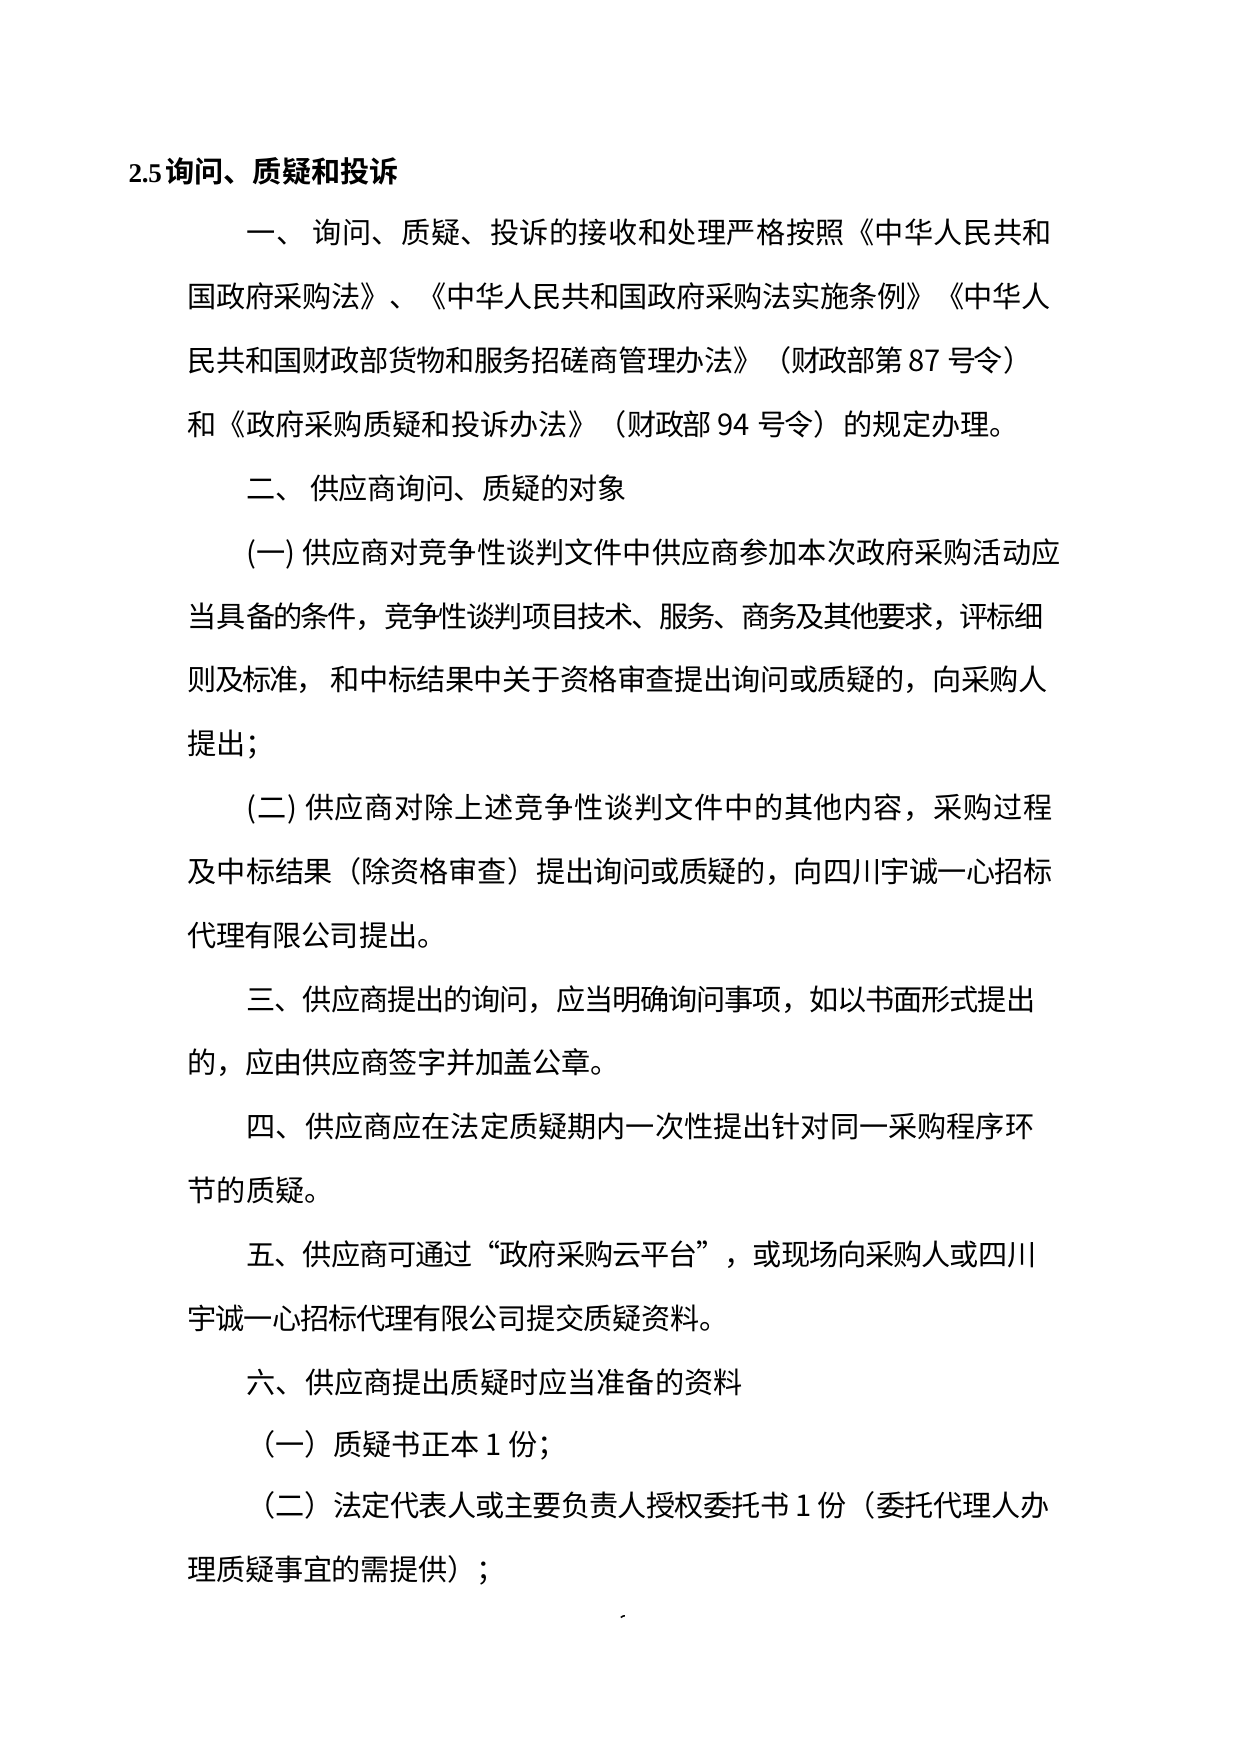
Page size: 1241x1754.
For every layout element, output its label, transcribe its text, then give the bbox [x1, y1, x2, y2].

text (二) 供应商对除上述竞争性谈判文件中的其他内容，采购过程及中标结果（除资格审查）提出询问或质疑的，向四川宇诚一心招标代理有限公司提出。 [187, 785, 1053, 955]
text 一、 询问、质疑、投诉的接收和处理严格按照《中华人民共和国政府采购法》、《中华人民共和国政府采购法实施条例》《中华人民共和国财政部货物和服务招磋商管理办法》（财政部第 87 号令） [187, 210, 1053, 380]
text 五、供应商可通过“政府采购云平台”，或现场向采购人或四川宇诚一心招标代理有限公司提交质疑资料。 [187, 1232, 1063, 1338]
text (一) 供应商对竞争性谈判文件中供应商参加本次政府采购活动应当具备的条件，竞争性谈判项目技术、服务、商务及其他要求，评标细则及标准， 和中标结果中关于资格审查提出询问或质疑的，向采购人提出； [187, 529, 1068, 763]
text 三、供应商提出的询问，应当明确询问事项，如以书面形式提出的，应由供应商签字并加盖公章。 [187, 976, 1053, 1082]
text （一）质疑书正本 1 份； [246, 1422, 1128, 1464]
list 询问、质疑和投诉 [128, 148, 1128, 191]
text 和《政府采购质疑和投诉办法》（财政部 94 号令）的规定办理。二、 供应商询问、质疑的对象 [187, 402, 1019, 508]
text 四、供应商应在法定质疑期内一次性提出针对同一采购程序环节的质疑。 [187, 1104, 1053, 1210]
text 六、供应商提出质疑时应当准备的资料 [246, 1360, 1128, 1402]
text （二）法定代表人或主要负责人授权委托书 1 份（委托代理人办理质疑事宜的需提供）； [187, 1483, 1053, 1589]
